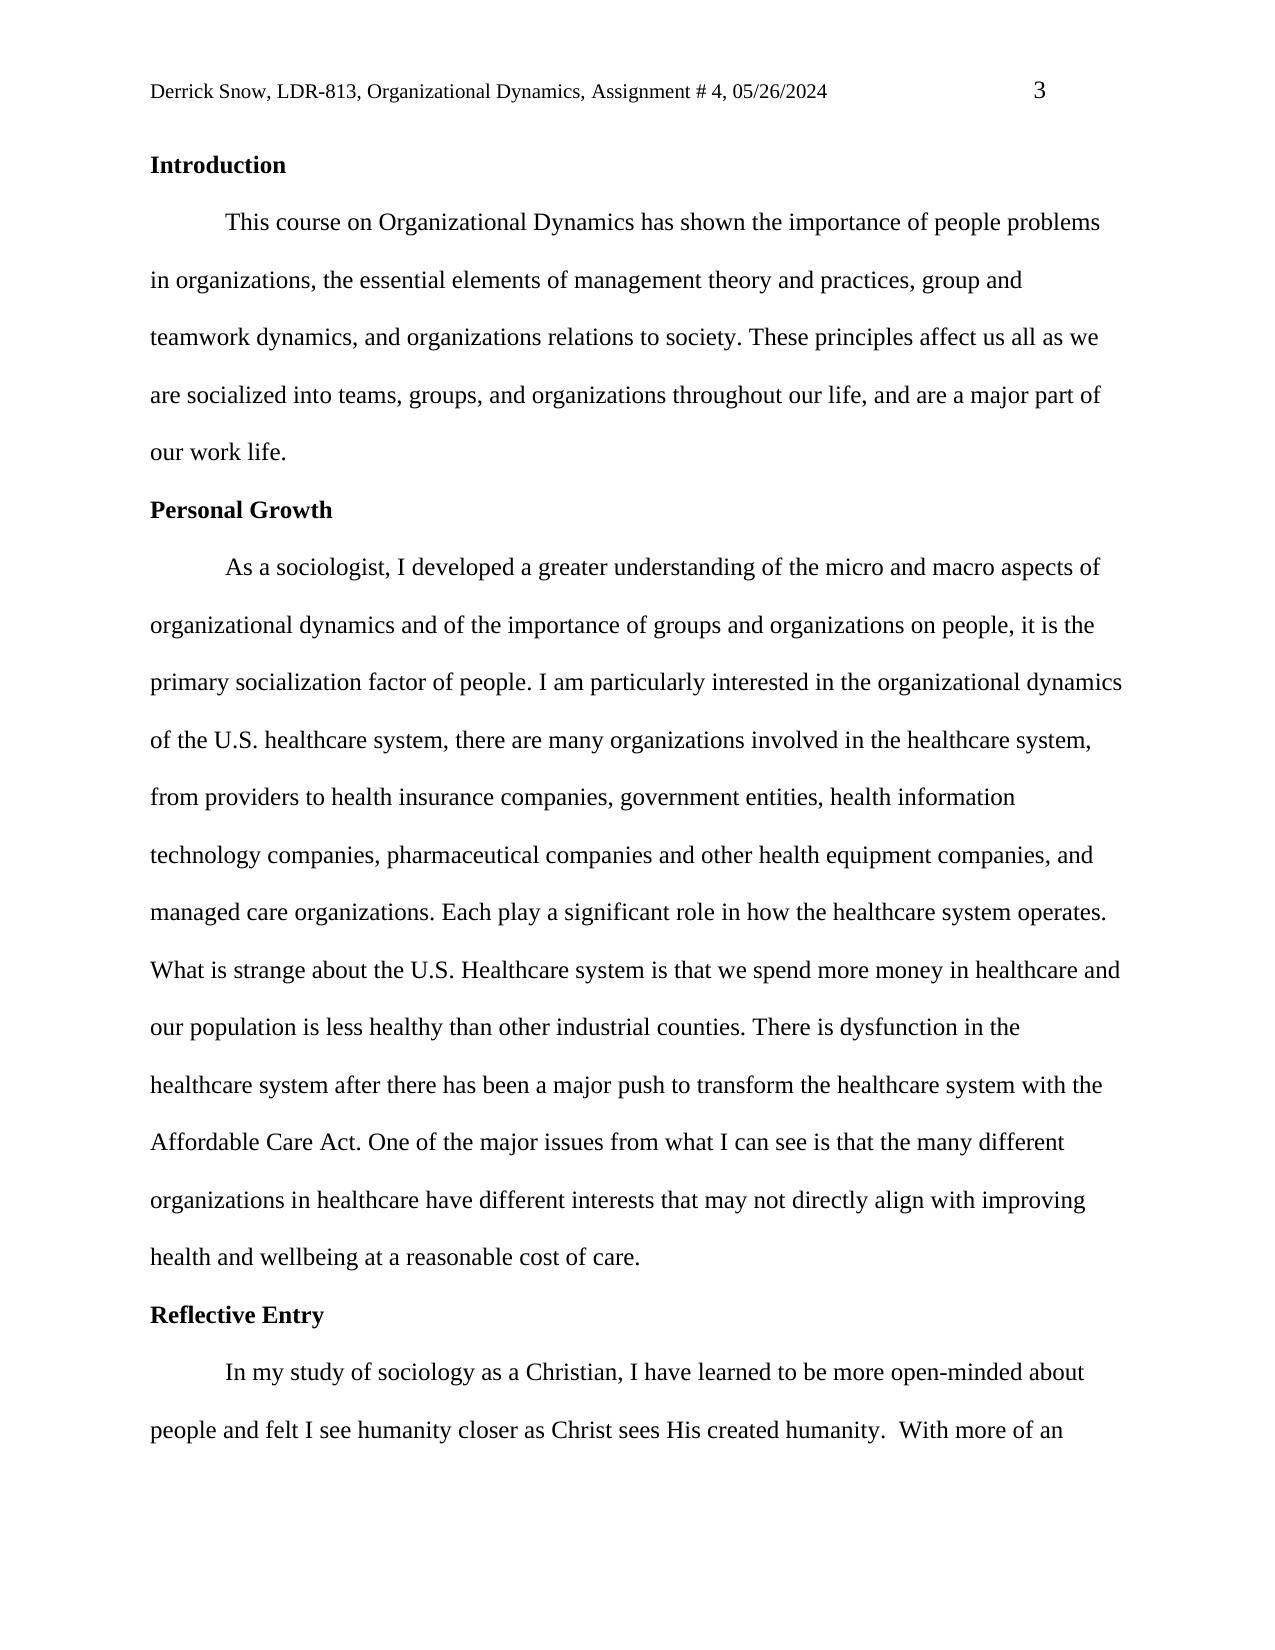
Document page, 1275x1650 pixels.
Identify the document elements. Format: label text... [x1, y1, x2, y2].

text Reflective Entry [150, 1300, 1125, 1329]
text This course on Organizational Dynamics has shown the importance of people problems in organizations, the essential elements of management theory and practices, group and teamwork dynamics, and organizations relations to society. These principles affect us all as we are socialized into teams, groups, and organizations throughout our life, and are a major part of our work life. [150, 207, 1125, 466]
text Introduction [150, 150, 1125, 179]
text Personal Growth [150, 495, 1125, 524]
text As a sociologist, I developed a greater understanding of the micro and macro aspects of organizational dynamics and of the importance of groups and organizations on people, it is the primary socialization factor of people. I am particularly interested in the organizational dynamics of the U.S. healthcare system, there are many organizations involved in the healthcare system, from providers to health insurance companies, government entities, health information technology companies, pharmaceutical companies and other health equipment companies, and managed care organizations. Each play a significant role in how the healthcare system operates. What is strange about the U.S. Healthcare system is that we spend more money in healthcare and our population is less healthy than other industrial counties. There is dysfunction in the healthcare system after there has been a major push to transform the healthcare system with the Affordable Care Act. One of the major issues from what I can see is that the many different organizations in healthcare have different interests that may not directly align with improving health and wellbeing at a reasonable cost of care. [150, 552, 1125, 1271]
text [150, 1357, 1125, 1444]
